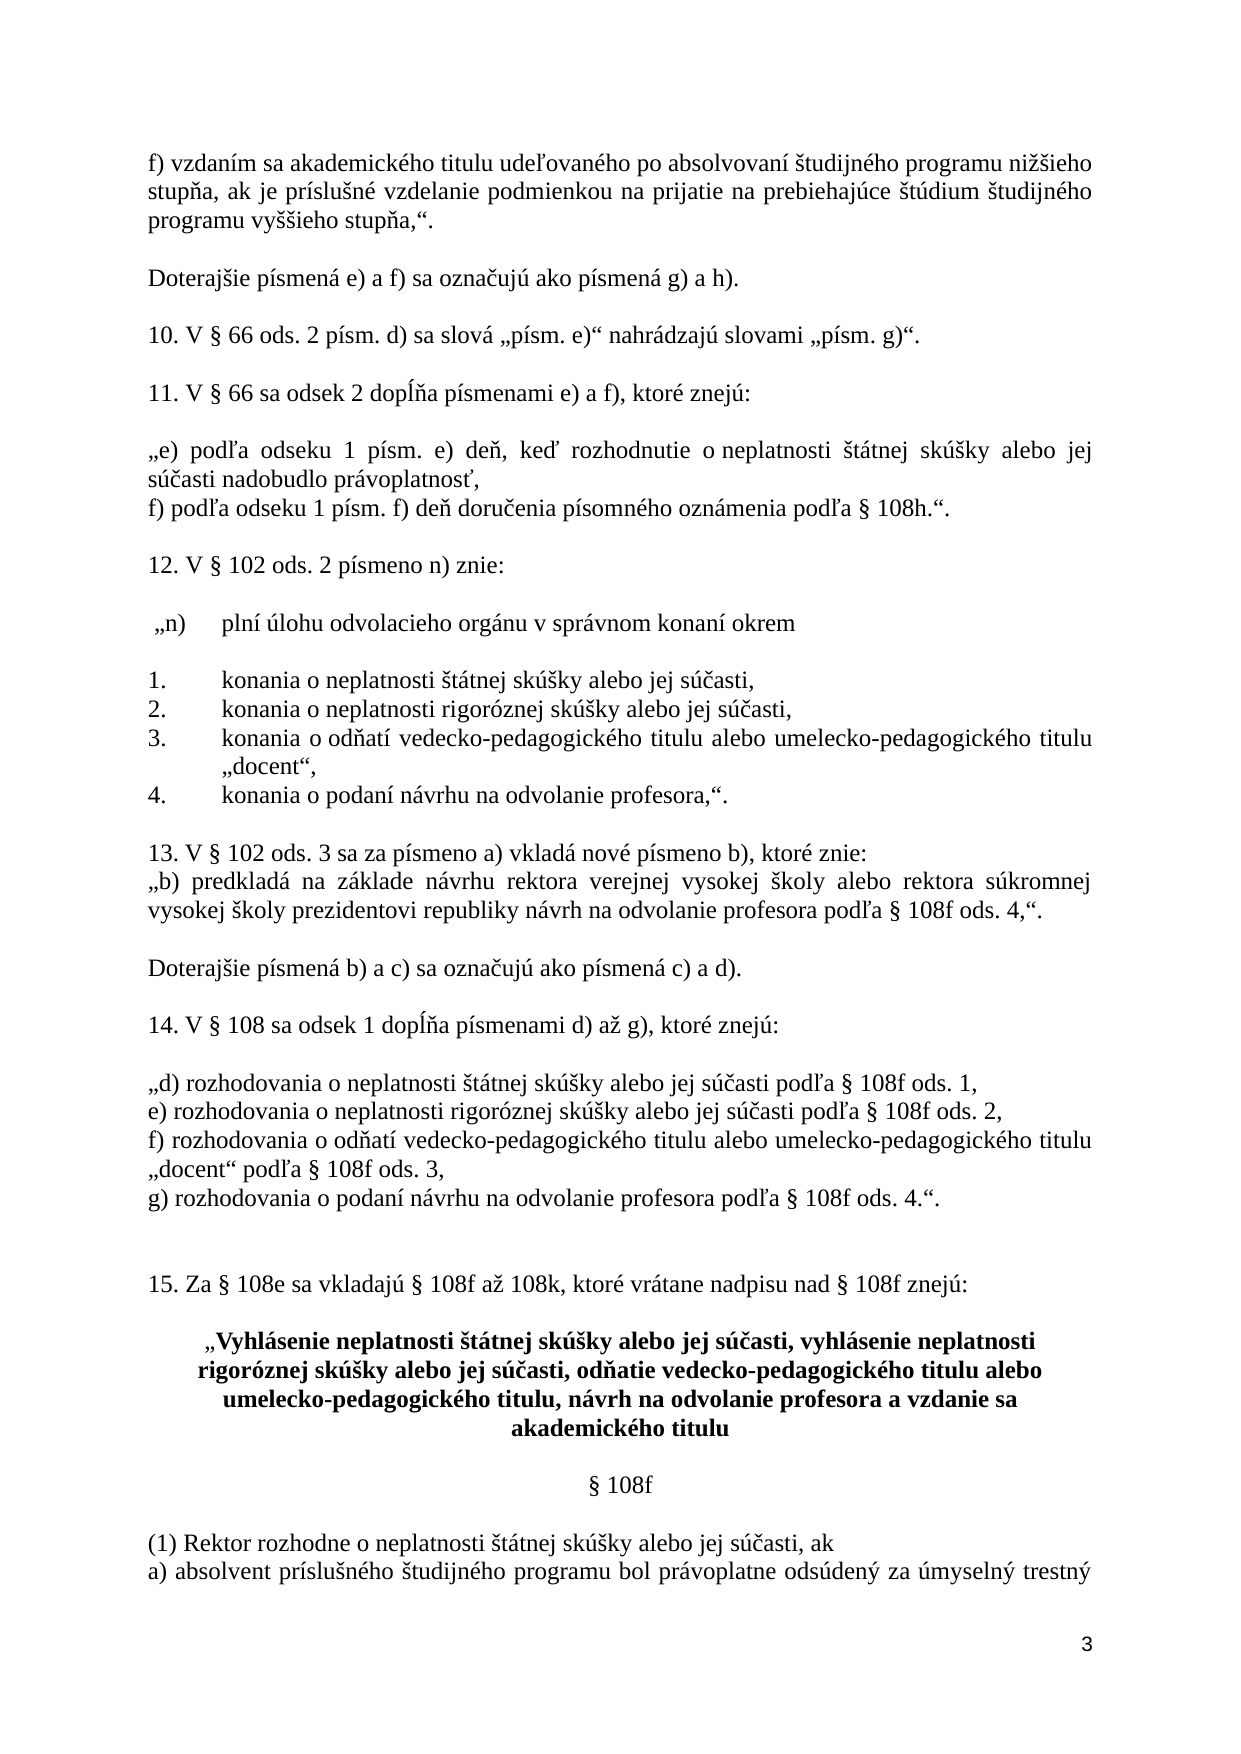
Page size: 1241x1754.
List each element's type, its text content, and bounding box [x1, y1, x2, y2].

text 12. V § 102 ods. 2 písmeno n) znie: [148, 550, 1093, 579]
text 10. V § 66 ods. 2 písm. d) sa slová „písm. e)“ nahrádzajú slovami „písm. g)“. [148, 320, 1093, 349]
text „d) rozhodovania o neplatnosti štátnej skúšky alebo jej súčasti podľa § 108f ods. 1, [148, 1068, 1093, 1096]
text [148, 1556, 1093, 1585]
text 15. Za § 108e sa vkladajú § 108f až 108k, ktoré vrátane nadpisu nad § 108f znejú: [148, 1269, 1093, 1298]
text f) rozhodovania o odňatí vedecko-pedagogického titulu alebo umelecko-pedagogického titulu „docent“ podľa § 108f ods. 3, [148, 1125, 1093, 1183]
text f) vzdaním sa akademického titulu udeľovaného po absolvovaní študijného programu nižšieho stupňa, ak je príslušné vzdelanie podmienkou na prijatie na prebiehajúce štúdium študijného programu vyššieho stupňa,“. [148, 148, 1093, 234]
text „e) podľa odseku 1 písm. e) deň, keď rozhodnutie o neplatnosti štátnej skúšky alebo jej súčasti nadobudlo právoplatnosť, [148, 435, 1093, 493]
text f) podľa odseku 1 písm. f) deň doručenia písomného oznámenia podľa § 108h.“. [148, 493, 1093, 521]
text 2. konania o neplatnosti rigoróznej skúšky alebo jej súčasti, [148, 694, 1093, 723]
text g) rozhodovania o podaní návrhu na odvolanie profesora podľa § 108f ods. 4.“. [148, 1183, 1093, 1211]
text „n) plní úlohu odvolacieho orgánu v správnom konaní okrem [148, 608, 1093, 636]
text 4. konania o podaní návrhu na odvolanie profesora,“. [148, 780, 1093, 809]
text „b) predkladá na základe návrhu rektora verejnej vysokej školy alebo rektora súkromnej vysokej školy prezidentovi republiky návrh na odvolanie profesora podľa § 108f ods. 4,“. [148, 866, 1093, 924]
text 14. V § 108 sa odsek 1 dopĺňa písmenami d) až g), ktoré znejú: [148, 1010, 1093, 1039]
text § 108f [148, 1470, 1093, 1499]
text e) rozhodovania o neplatnosti rigoróznej skúšky alebo jej súčasti podľa § 108f ods. 2, [148, 1096, 1093, 1125]
text 13. V § 102 ods. 3 sa za písmeno a) vkladá nové písmeno b), ktoré znie: [148, 838, 1093, 866]
text 11. V § 66 sa odsek 2 dopĺňa písmenami e) a f), ktoré znejú: [148, 378, 1093, 406]
text Doterajšie písmená b) a c) sa označujú ako písmená c) a d). [148, 953, 1093, 981]
text 3. konania o odňatí vedecko-pedagogického titulu alebo umelecko-pedagogického titulu „docent“, [148, 723, 1093, 780]
text 1. konania o neplatnosti štátnej skúšky alebo jej súčasti, [148, 665, 1093, 694]
text Doterajšie písmená e) a f) sa označujú ako písmená g) a h). [148, 263, 1093, 291]
text (1) Rektor rozhodne o neplatnosti štátnej skúšky alebo jej súčasti, ak [148, 1528, 1093, 1556]
text „Vyhlásenie neplatnosti štátnej skúšky alebo jej súčasti, vyhlásenie neplatnosti rigoróznej skúšky alebo jej súčasti, odňatie vedecko-pedagogického titulu alebo umelecko-pedagogického titulu, návrh na odvolanie profesora a vzdanie sa akademického titulu [148, 1326, 1093, 1441]
